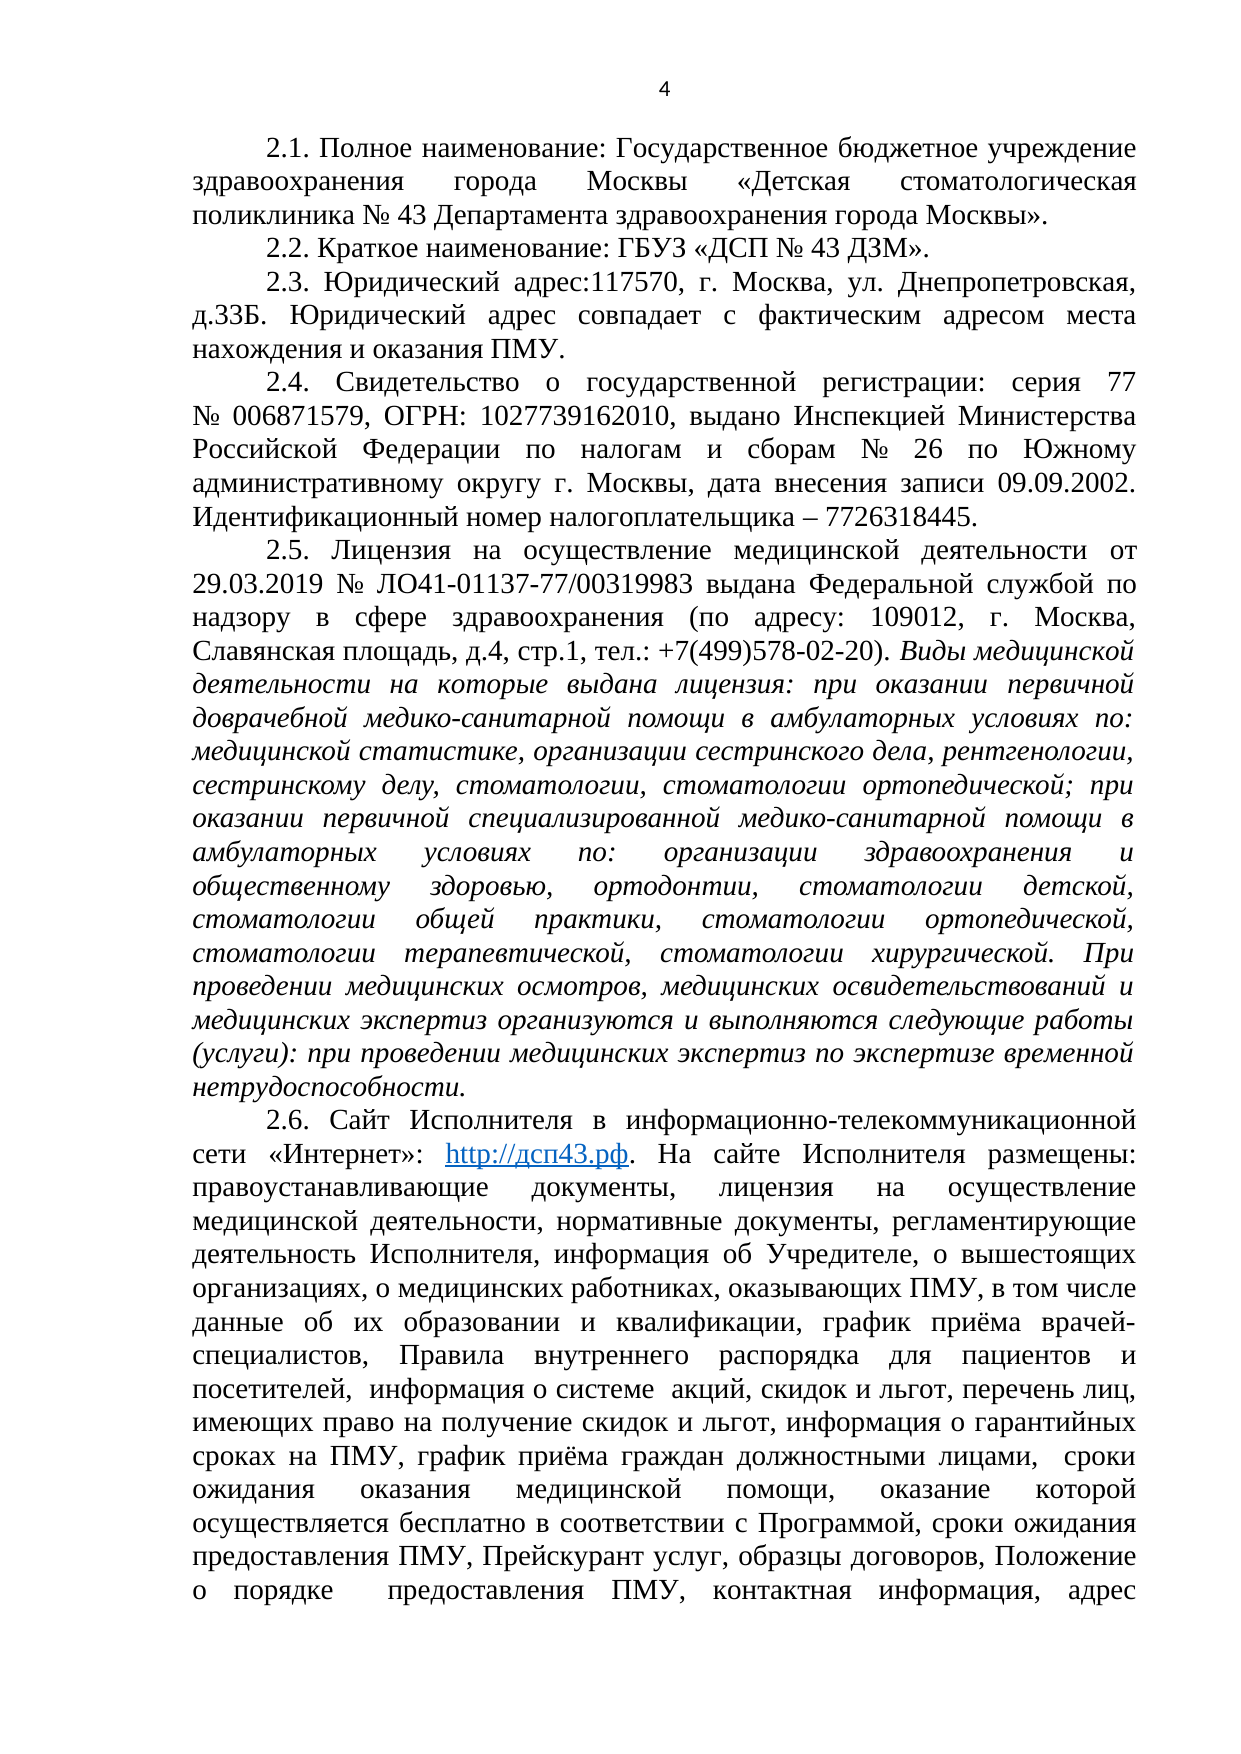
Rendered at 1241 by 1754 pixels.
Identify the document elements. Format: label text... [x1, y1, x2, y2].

text 2.5. Лицензия на осуществление медицинской деятельности от 29.03.2019 № ЛО41-01137-77/00319983 выдана Федеральной службой по надзору в сфере здравоохранения (по адресу: 109012, г. Москва, Славянская площадь, д.4, стр.1, тел.: +7(499)578-02-20). Виды медицинской деятельности на которые выдана лицензия: при оказании первичной доврачебной медико-санитарной помощи в амбулаторных условиях по: медицинской статистике, организации сестринского дела, рентгенологии, сестринскому делу, стоматологии, стоматологии ортопедической; при оказании первичной специализированной медико-санитарной помощи в амбулаторных условиях по: организации здравоохранения и общественному здоровью, ортодонтии, стоматологии детской, стоматологии общей практики, стоматологии ортопедической, стоматологии терапевтической, стоматологии хирургической. При проведении медицинских осмотров, медицинских освидетельствований и медицинских экспертиз организуются и выполняются следующие работы (услуги): при проведении медицинских экспертиз по экспертизе временной нетрудоспособности. [192, 532, 1137, 1102]
text 2.3. Юридический адрес:117570, г. Москва, ул. Днепропетровская, д.33Б. Юридический адрес совпадает с фактическим адресом места нахождения и оказания ПМУ. [192, 264, 1137, 364]
text 2.1. Полное наименование: Государственное бюджетное учреждение здравоохранения города Москвы «Детская стоматологическая поликлиника № 43 Департамента здравоохранения города Москвы». [192, 130, 1137, 230]
text 2.2. Краткое наименование: ГБУЗ «ДСП № 43 ДЗМ». [192, 230, 1137, 264]
text 2.4. Свидетельство о государственной регистрации: серия 77 № 006871579, ОГРН: 1027739162010, выдано Инспекцией Министерства Российской Федерации по налогам и сборам № 26 по Южному административному округу г. Москвы, дата внесения записи 09.09.2002. Идентификационный номер налогоплательщика – 7726318445. [192, 364, 1137, 532]
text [192, 1102, 1137, 1606]
